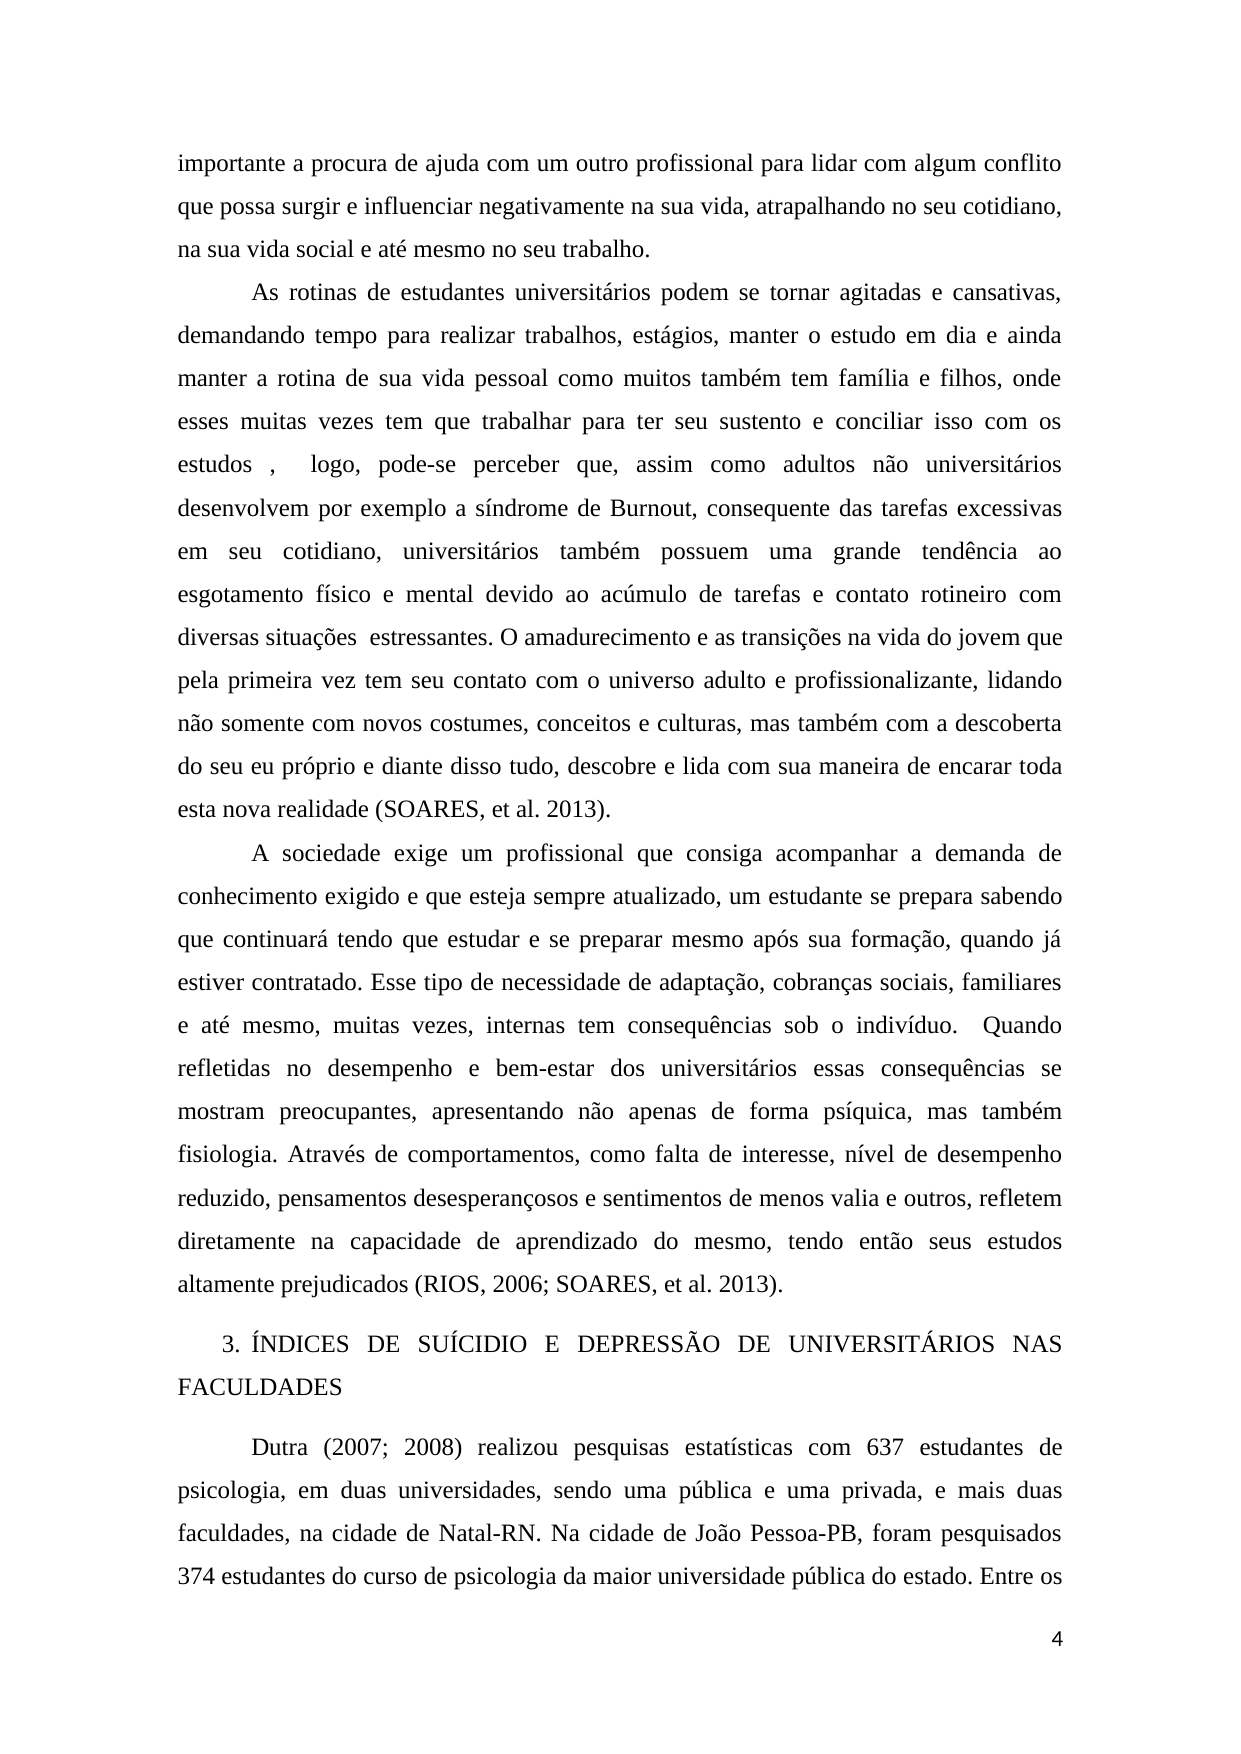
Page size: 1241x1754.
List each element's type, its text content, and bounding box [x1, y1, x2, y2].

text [177, 1432, 1063, 1590]
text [177, 148, 1063, 263]
text A sociedade exige um profissional que consiga acompanhar a demanda de conhecimento exigido e que esteja sempre atualizado, um estudante se prepara sabendo que continuará tendo que estudar e se preparar mesmo após sua formação, quando já estiver contratado. Esse tipo de necessidade de adaptação, cobranças sociais, familiares e até mesmo, muitas vezes, internas tem consequências sob o indivíduo. Quando refletidas no desempenho e bem-estar dos universitários essas consequências se mostram preocupantes, apresentando não apenas de forma psíquica, mas também fisiologia. Através de comportamentos, como falta de interesse, nível de desempenho reduzido, pensamentos desesperançosos e sentimentos de menos valia e outros, refletem diretamente na capacidade de aprendizado do mesmo, tendo então seus estudos altamente prejudicados (RIOS, 2006; SOARES, et al. 2013). [177, 838, 1063, 1298]
list ÍNDICES DE SUÍCIDIO E DEPRESSÃO DE UNIVERSITÁRIOS NAS FACULDADES [177, 1329, 1063, 1401]
text As rotinas de estudantes universitários podem se tornar agitadas e cansativas, demandando tempo para realizar trabalhos, estágios, manter o estudo em dia e ainda manter a rotina de sua vida pessoal como muitos também tem família e filhos, onde esses muitas vezes tem que trabalhar para ter seu sustento e conciliar isso com os estudos , logo, pode-se perceber que, assim como adultos não universitários desenvolvem por exemplo a síndrome de Burnout, consequente das tarefas excessivas em seu cotidiano, universitários também possuem uma grande tendência ao esgotamento físico e mental devido ao acúmulo de tarefas e contato rotineiro com diversas situações estressantes. O amadurecimento e as transições na vida do jovem que pela primeira vez tem seu contato com o universo adulto e profissionalizante, lidando não somente com novos costumes, conceitos e culturas, mas também com a descoberta do seu eu próprio e diante disso tudo, descobre e lida com sua maneira de encarar toda esta nova realidade (SOARES, et al. 2013). [177, 277, 1063, 823]
